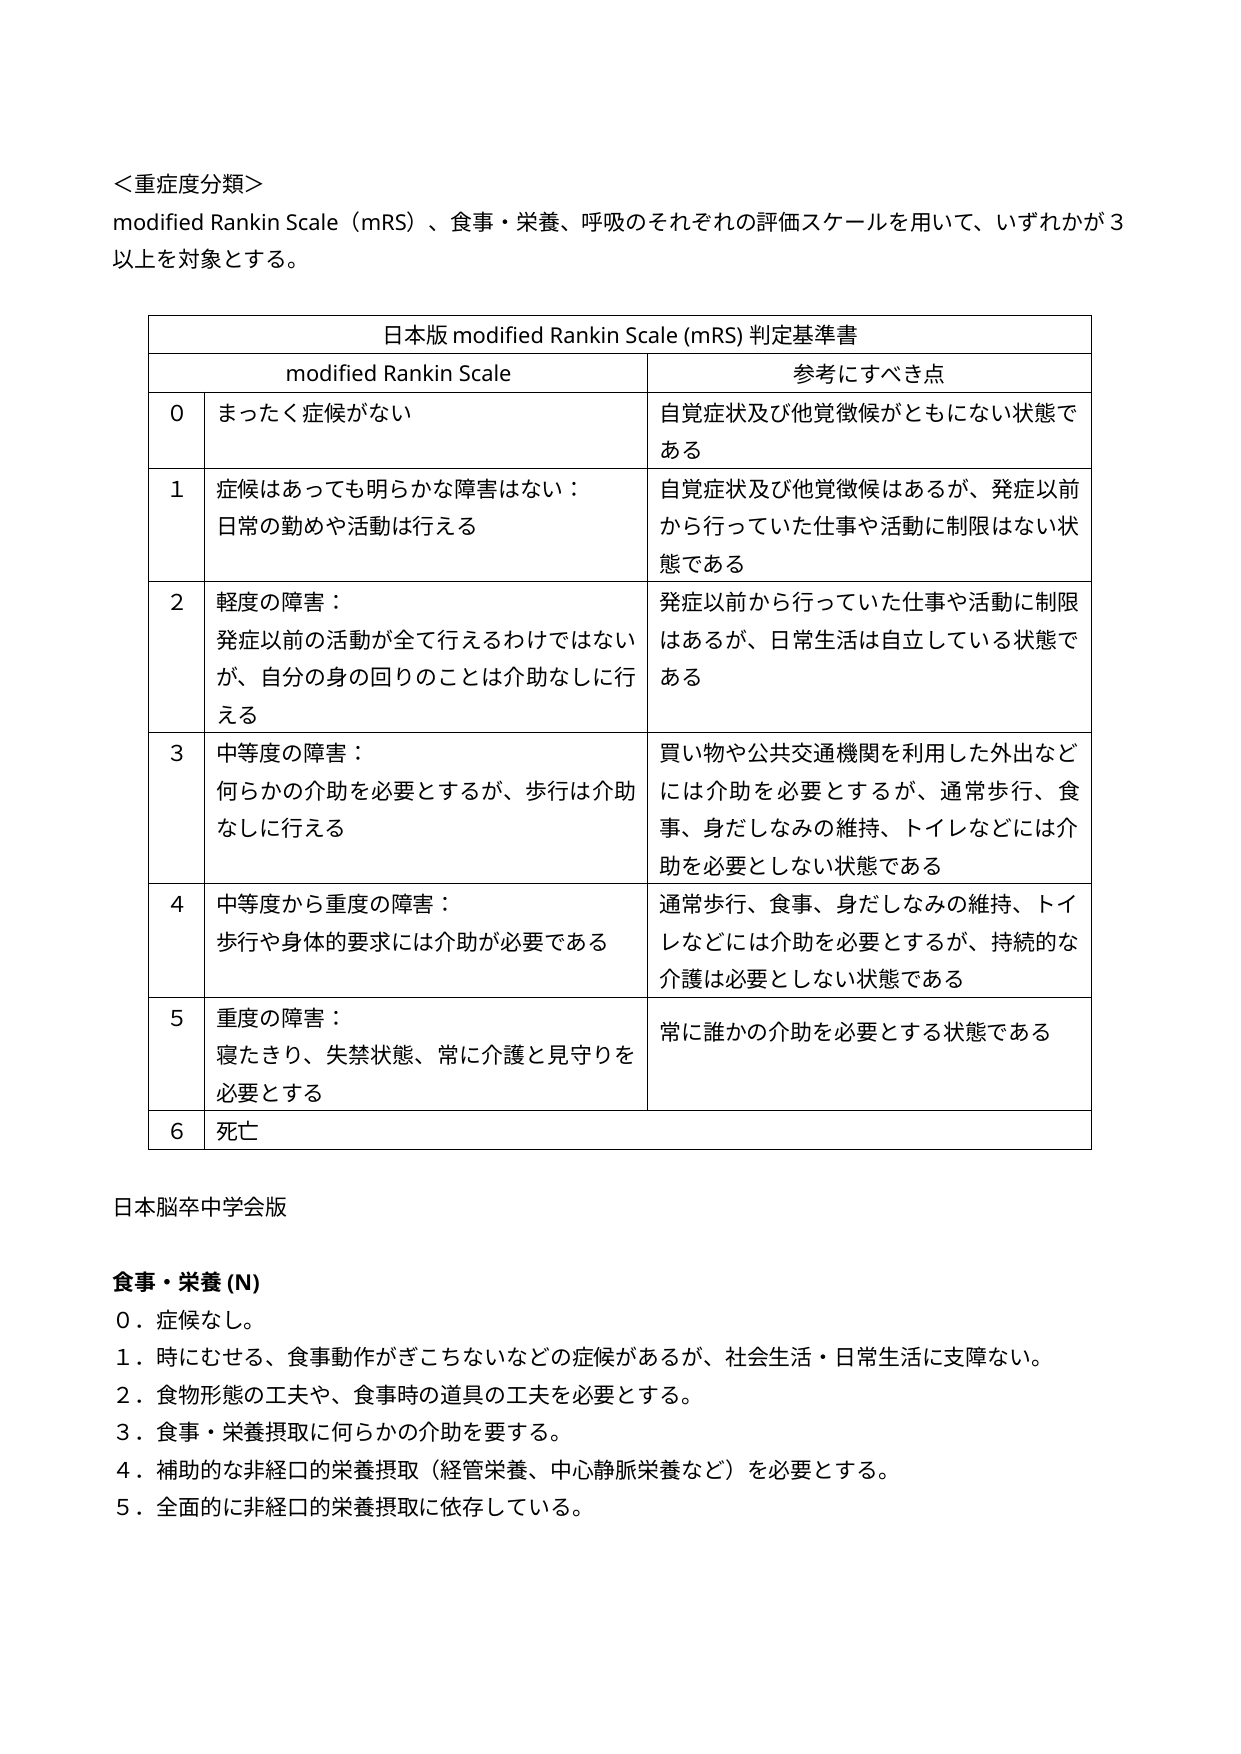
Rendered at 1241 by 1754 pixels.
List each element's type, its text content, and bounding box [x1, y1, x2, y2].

text ０．症候なし。 [112, 1300, 1128, 1337]
table_cell 死亡 [205, 1111, 1091, 1149]
table_cell まったく症候がない [205, 393, 647, 468]
text 日本脳卒中学会版 [112, 1187, 1128, 1225]
table_cell 中等度から重度の障害： 歩行や身体的要求には介助が必要である [205, 884, 647, 997]
text １．時にむせる、食事動作がぎこちないなどの症候があるが、社会生活・日常生活に支障ない。 [112, 1337, 1128, 1375]
text ５．全面的に非経口的栄養摂取に依存している。 [112, 1487, 1128, 1525]
table_cell 常に誰かの介助を必要とする状態である [648, 998, 1091, 1110]
table_cell 軽度の障害： 発症以前の活動が全て行えるわけではないが、自分の身の回りのことは介助なしに行える [205, 582, 647, 732]
table_cell 中等度の障害： 何らかの介助を必要とするが、歩行は介助なしに行える [205, 733, 647, 883]
table_cell ０ [149, 393, 204, 468]
table_cell modified Rankin Scale [149, 354, 647, 392]
table_cell 重度の障害： 寝たきり、失禁状態、常に介護と見守りを必要とする [205, 998, 647, 1110]
text ＜重症度分類＞ [112, 164, 1128, 202]
table_cell 自覚症状及び他覚徴候がともにない状態である [648, 393, 1091, 468]
table_cell 買い物や公共交通機関を利用した外出などには介助を必要とするが、通常歩行、食事、身だしなみの維持、トイレなどには介助を必要としない状態である [648, 733, 1091, 883]
text 食事・栄養 (N) [112, 1262, 1128, 1300]
text ３．食事・栄養摂取に何らかの介助を要する。 [112, 1412, 1128, 1450]
table_cell ５ [149, 998, 204, 1110]
table_header 日本版modified Rankin Scale (mRS) 判定基準書 [149, 316, 1091, 353]
table_cell 参考にすべき点 [648, 354, 1091, 392]
table_cell ４ [149, 884, 204, 997]
text ４．補助的な非経口的栄養摂取（経管栄養、中心静脈栄養など）を必要とする。 [112, 1450, 1128, 1487]
table_cell ２ [149, 582, 204, 732]
text modified Rankin Scale（mRS）、食事・栄養、呼吸のそれぞれの評価スケールを用いて、いずれかが３以上を対象とする。 [112, 202, 1128, 277]
table_cell １ [149, 469, 204, 581]
table_cell 自覚症状及び他覚徴候はあるが、発症以前から行っていた仕事や活動に制限はない状態である [648, 469, 1091, 581]
table_cell ３ [149, 733, 204, 883]
table_cell 発症以前から行っていた仕事や活動に制限はあるが、日常生活は自立している状態である [648, 582, 1091, 732]
table_cell ６ [149, 1111, 204, 1149]
table_cell 症候はあっても明らかな障害はない： 日常の勤めや活動は行える [205, 469, 647, 581]
text ２．食物形態の工夫や、食事時の道具の工夫を必要とする。 [112, 1375, 1128, 1412]
table_cell 通常歩行、食事、身だしなみの維持、トイレなどには介助を必要とするが、持続的な介護は必要としない状態である [648, 884, 1091, 997]
